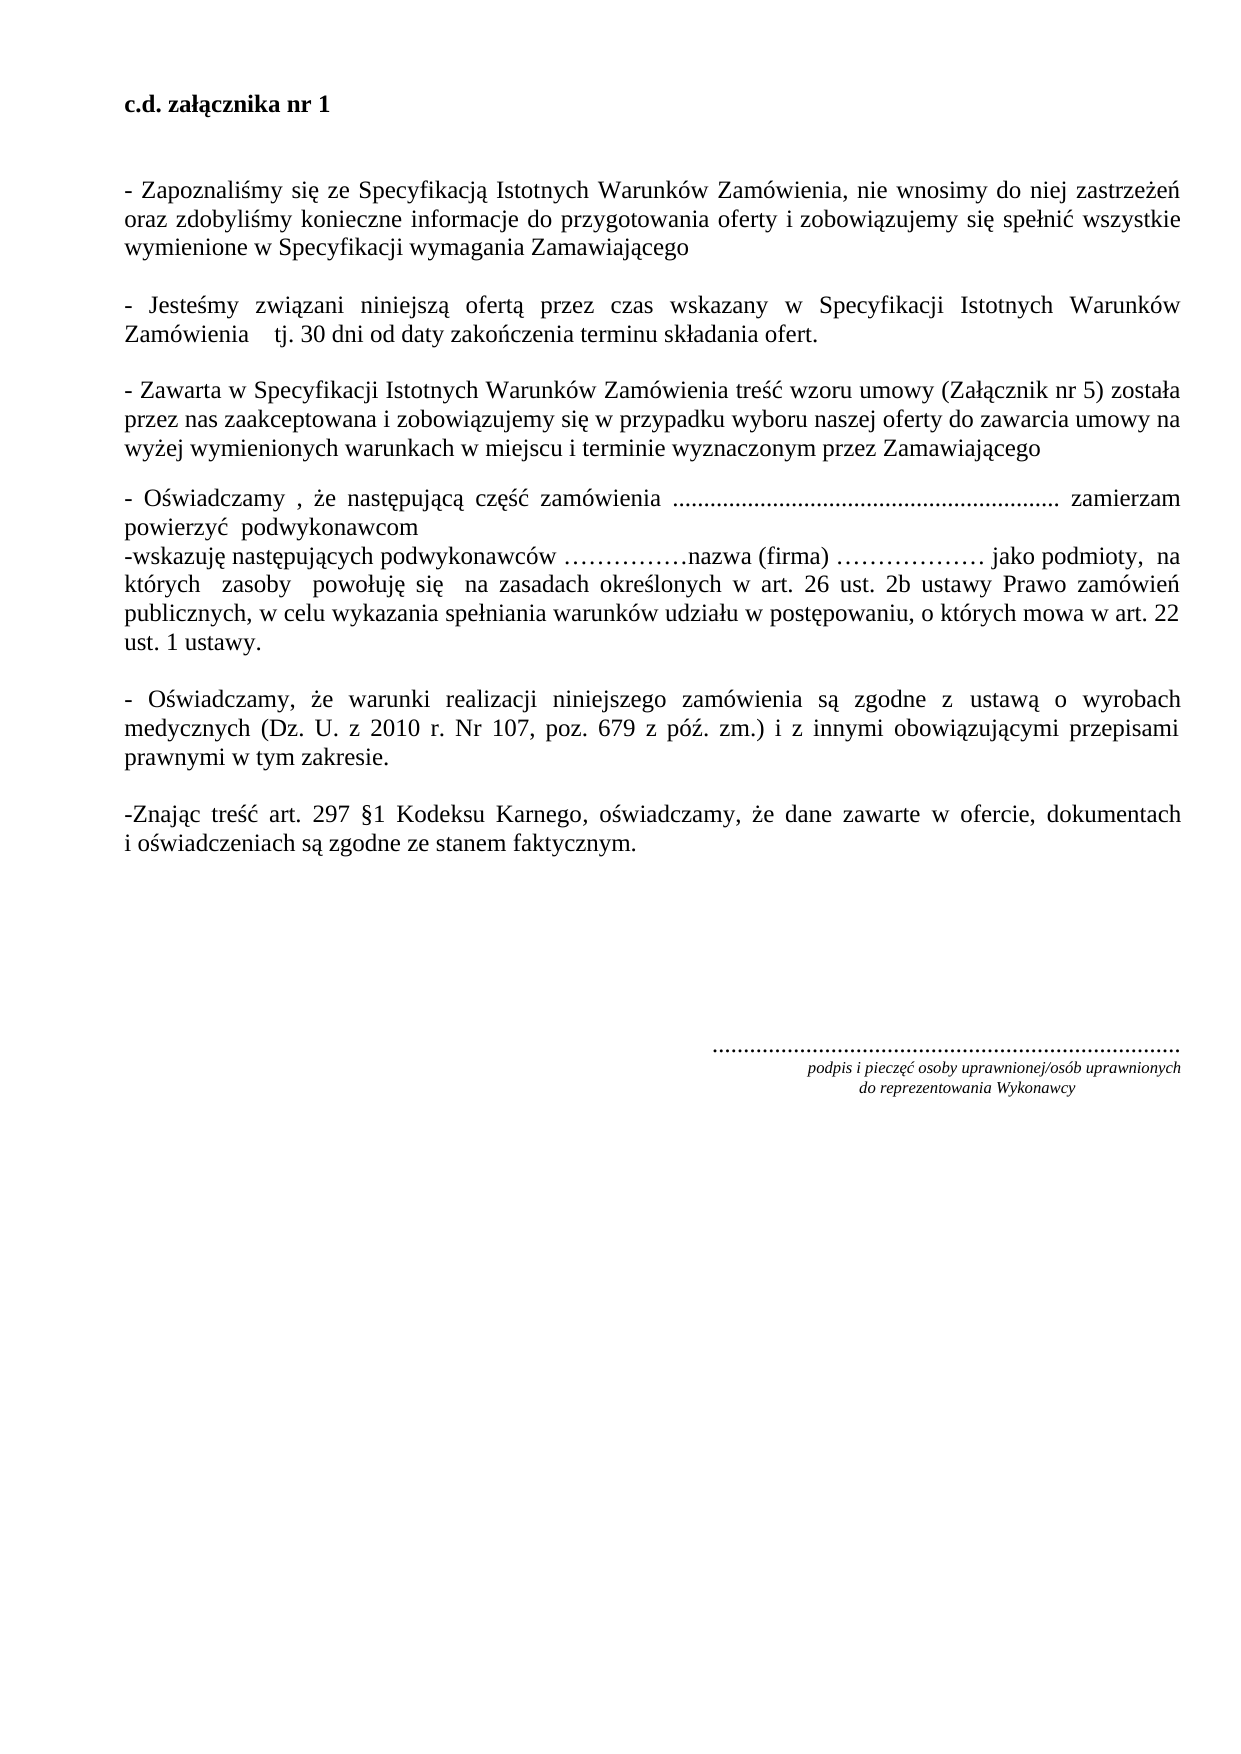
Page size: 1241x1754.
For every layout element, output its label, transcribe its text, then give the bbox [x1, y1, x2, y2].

text - Zawarta w Specyfikacji Istotnych Warunków Zamówienia treść wzoru umowy (Załącznik nr 5) została przez nas zaakceptowana i zobowiązujemy się w przypadku wyboru naszej oferty do zawarcia umowy na wyżej wymienionych warunkach w miejscu i terminie wyznaczonym przez Zamawiającego [124, 375, 1181, 462]
text - Zapoznaliśmy się ze Specyfikacją Istotnych Warunków Zamówienia, nie wnosimy do niej zastrzeżeń oraz zdobyliśmy konieczne informacje do przygotowania oferty i zobowiązujemy się spełnić wszystkie wymienione w Specyfikacji wymagania Zamawiającego [124, 175, 1181, 261]
text ........................................................................... [124, 1029, 1181, 1058]
text podpis i pieczęć osoby uprawnionej/osób uprawnionych [124, 1058, 1181, 1077]
text -Znając treść art. 297 §1 Kodeksu Karnego, oświadczamy, że dane zawarte w ofercie, dokumentach i oświadczeniach są zgodne ze stanem faktycznym. [124, 799, 1181, 857]
text - Oświadczamy, że warunki realizacji niniejszego zamówienia są zgodne z ustawą o wyrobach medycznych (Dz. U. z 2010 r. Nr 107, poz. 679 z póź. zm.) i z innymi obowiązującymi przepisami prawnymi w tym zakresie. [124, 684, 1181, 771]
text - Oświadczamy , że następującą część zamówienia .............................................................. zamierzam powierzyć podwykonawcom [124, 483, 1181, 541]
text c.d. załącznika nr 1 [124, 89, 1181, 117]
text -wskazuję następujących podwykonawców ……………nazwa (firma) ……………… jako podmioty, na których zasoby powołuję się na zasadach określonych w art. 26 ust. 2b ustawy Prawo zamówień publicznych, w celu wykazania spełniania warunków udziału w postępowaniu, o których mowa w art. 22 ust. 1 ustawy. [124, 541, 1181, 656]
text - Jesteśmy związani niniejszą ofertą przez czas wskazany w Specyfikacji Istotnych Warunków Zamówienia tj. 30 dni od daty zakończenia terminu składania ofert. [124, 290, 1181, 347]
text do reprezentowania Wykonawcy [124, 1077, 1181, 1097]
